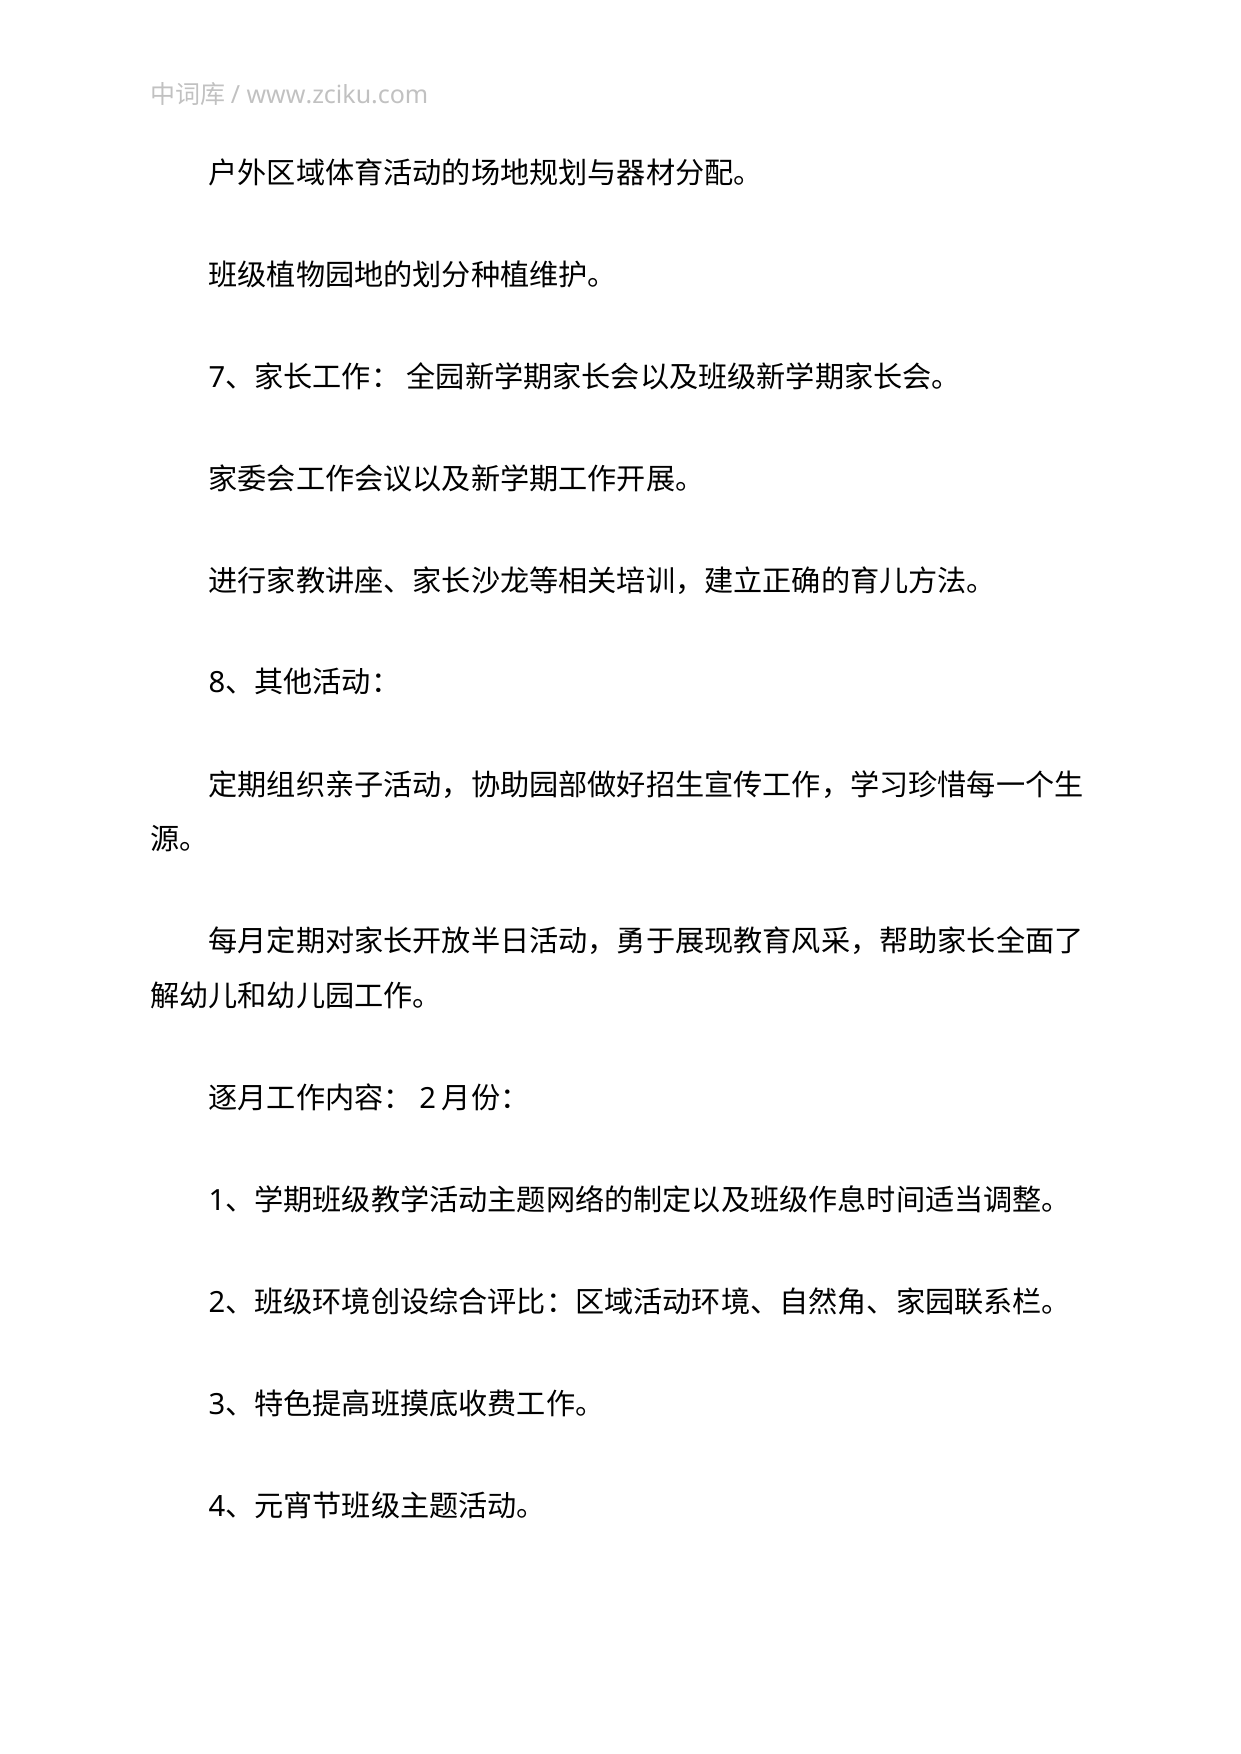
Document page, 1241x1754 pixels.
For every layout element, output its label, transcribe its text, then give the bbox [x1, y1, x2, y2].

text 3、特色提高班摸底收费工作。 [150, 1380, 1090, 1423]
text 户外区域体育活动的场地规划与器材分配。 [150, 150, 1090, 192]
text 定期组织亲子活动，协助园部做好招生宣传工作，学习珍惜每一个生源。 [150, 761, 1090, 858]
text 2、班级环境创设综合评比：区域活动环境、自然角、家园联系栏。 [150, 1278, 1090, 1321]
text 7、家长工作： 全园新学期家长会以及班级新学期家长会。 [150, 353, 1090, 396]
text 每月定期对家长开放半日活动，勇于展现教育风采，帮助家长全面了解幼儿和幼儿园工作。 [150, 918, 1090, 1015]
text 班级植物园地的划分种植维护。 [150, 252, 1090, 294]
text 家委会工作会议以及新学期工作开展。 [150, 456, 1090, 498]
text 进行家教讲座、家长沙龙等相关培训，建立正确的育儿方法。 [150, 557, 1090, 599]
text 4、元宵节班级主题活动。 [150, 1482, 1090, 1525]
text 8、其他活动： [150, 659, 1090, 701]
text 逐月工作内容： 2月份： [150, 1074, 1090, 1117]
text 1、学期班级教学活动主题网络的制定以及班级作息时间适当调整。 [150, 1176, 1090, 1219]
